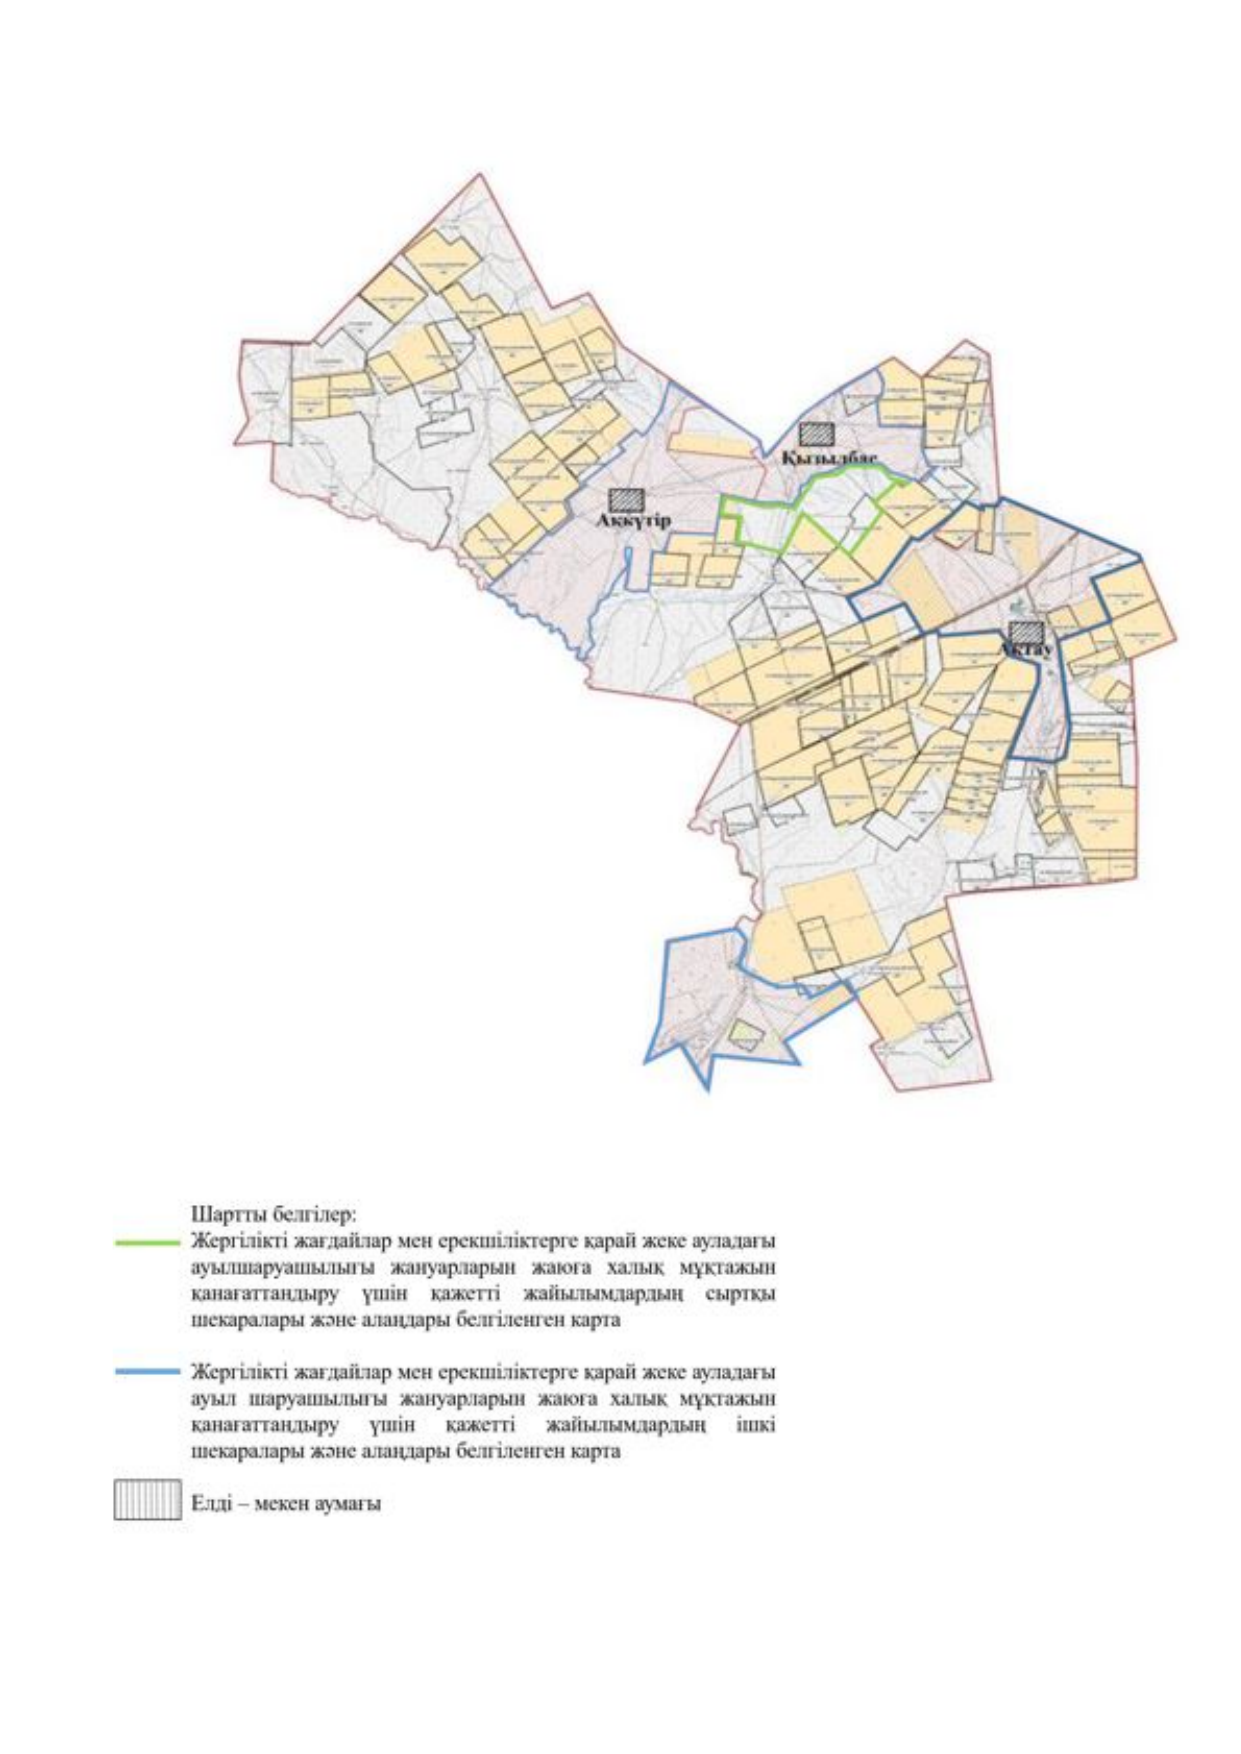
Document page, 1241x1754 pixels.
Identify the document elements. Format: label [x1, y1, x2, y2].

picture [112, 150, 1190, 1546]
